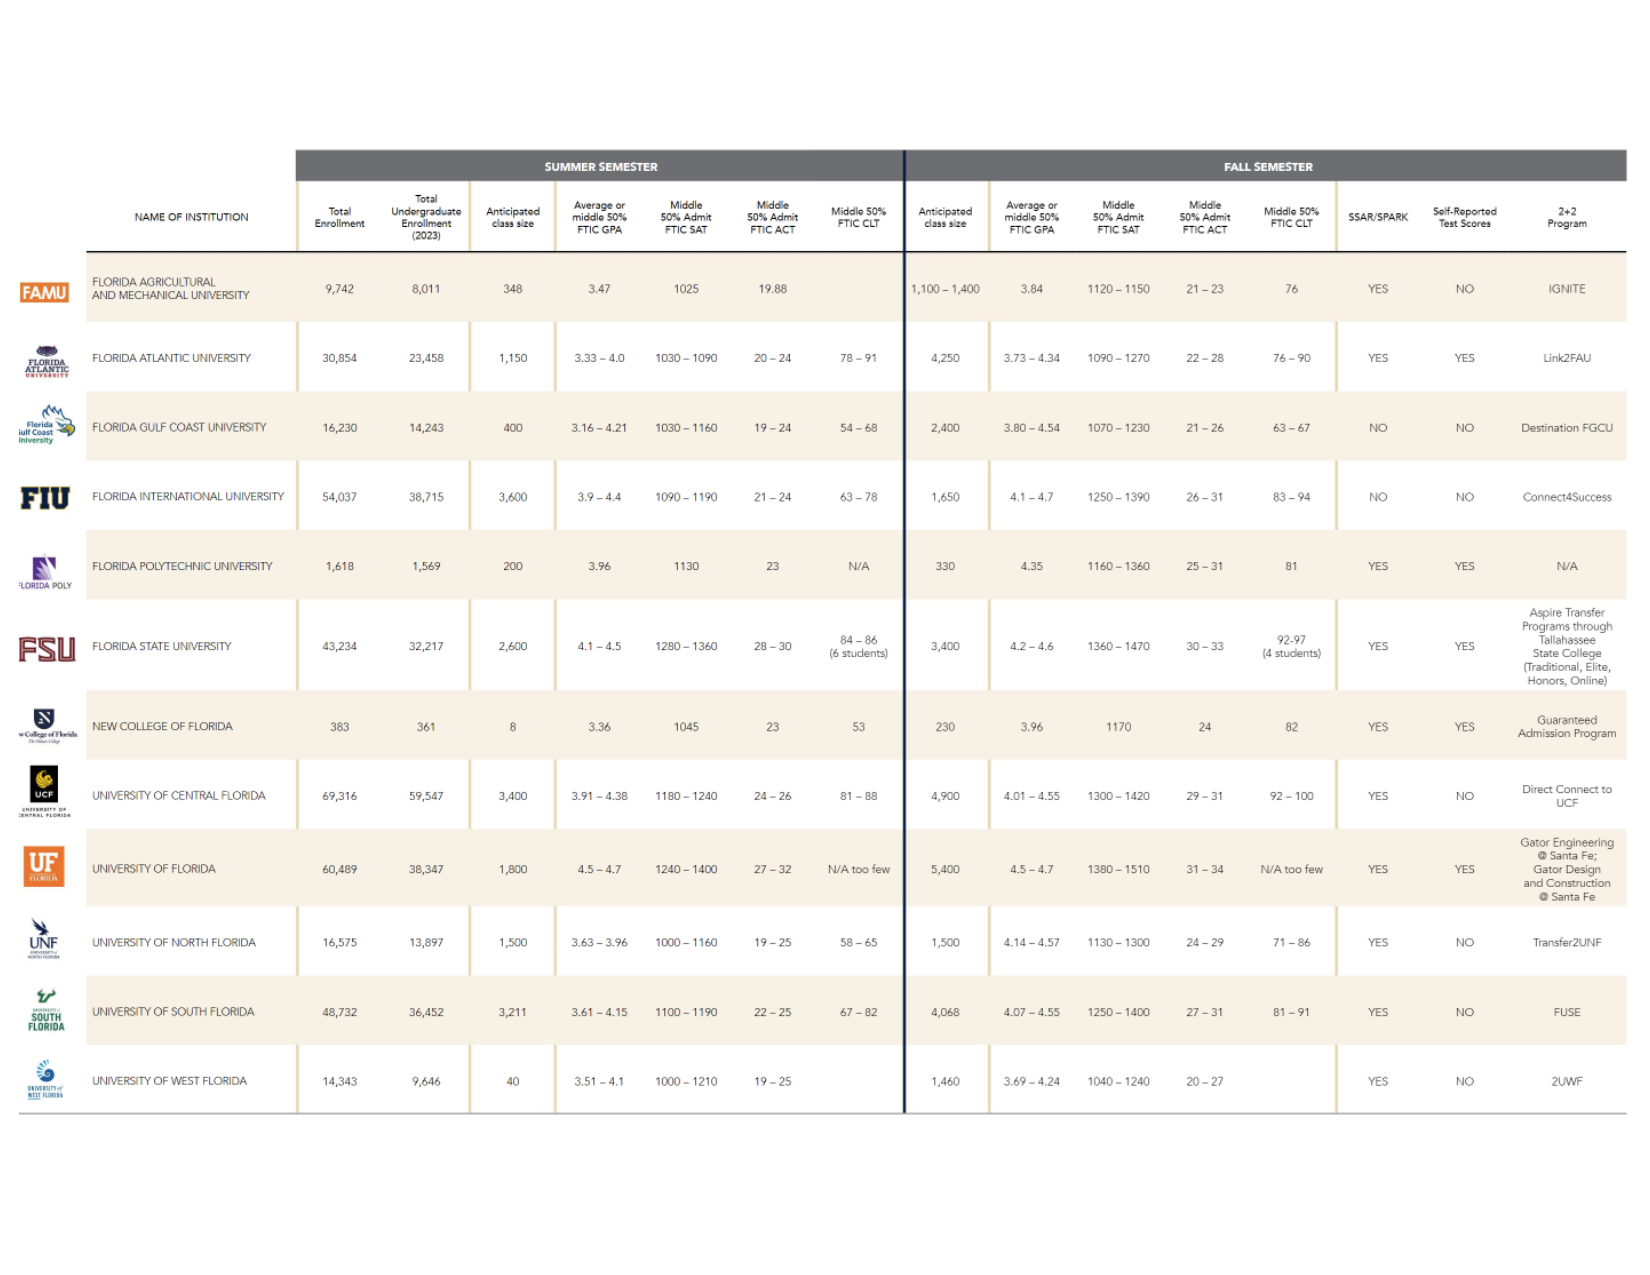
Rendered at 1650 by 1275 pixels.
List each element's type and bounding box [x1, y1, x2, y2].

picture [18, 147, 1632, 1118]
